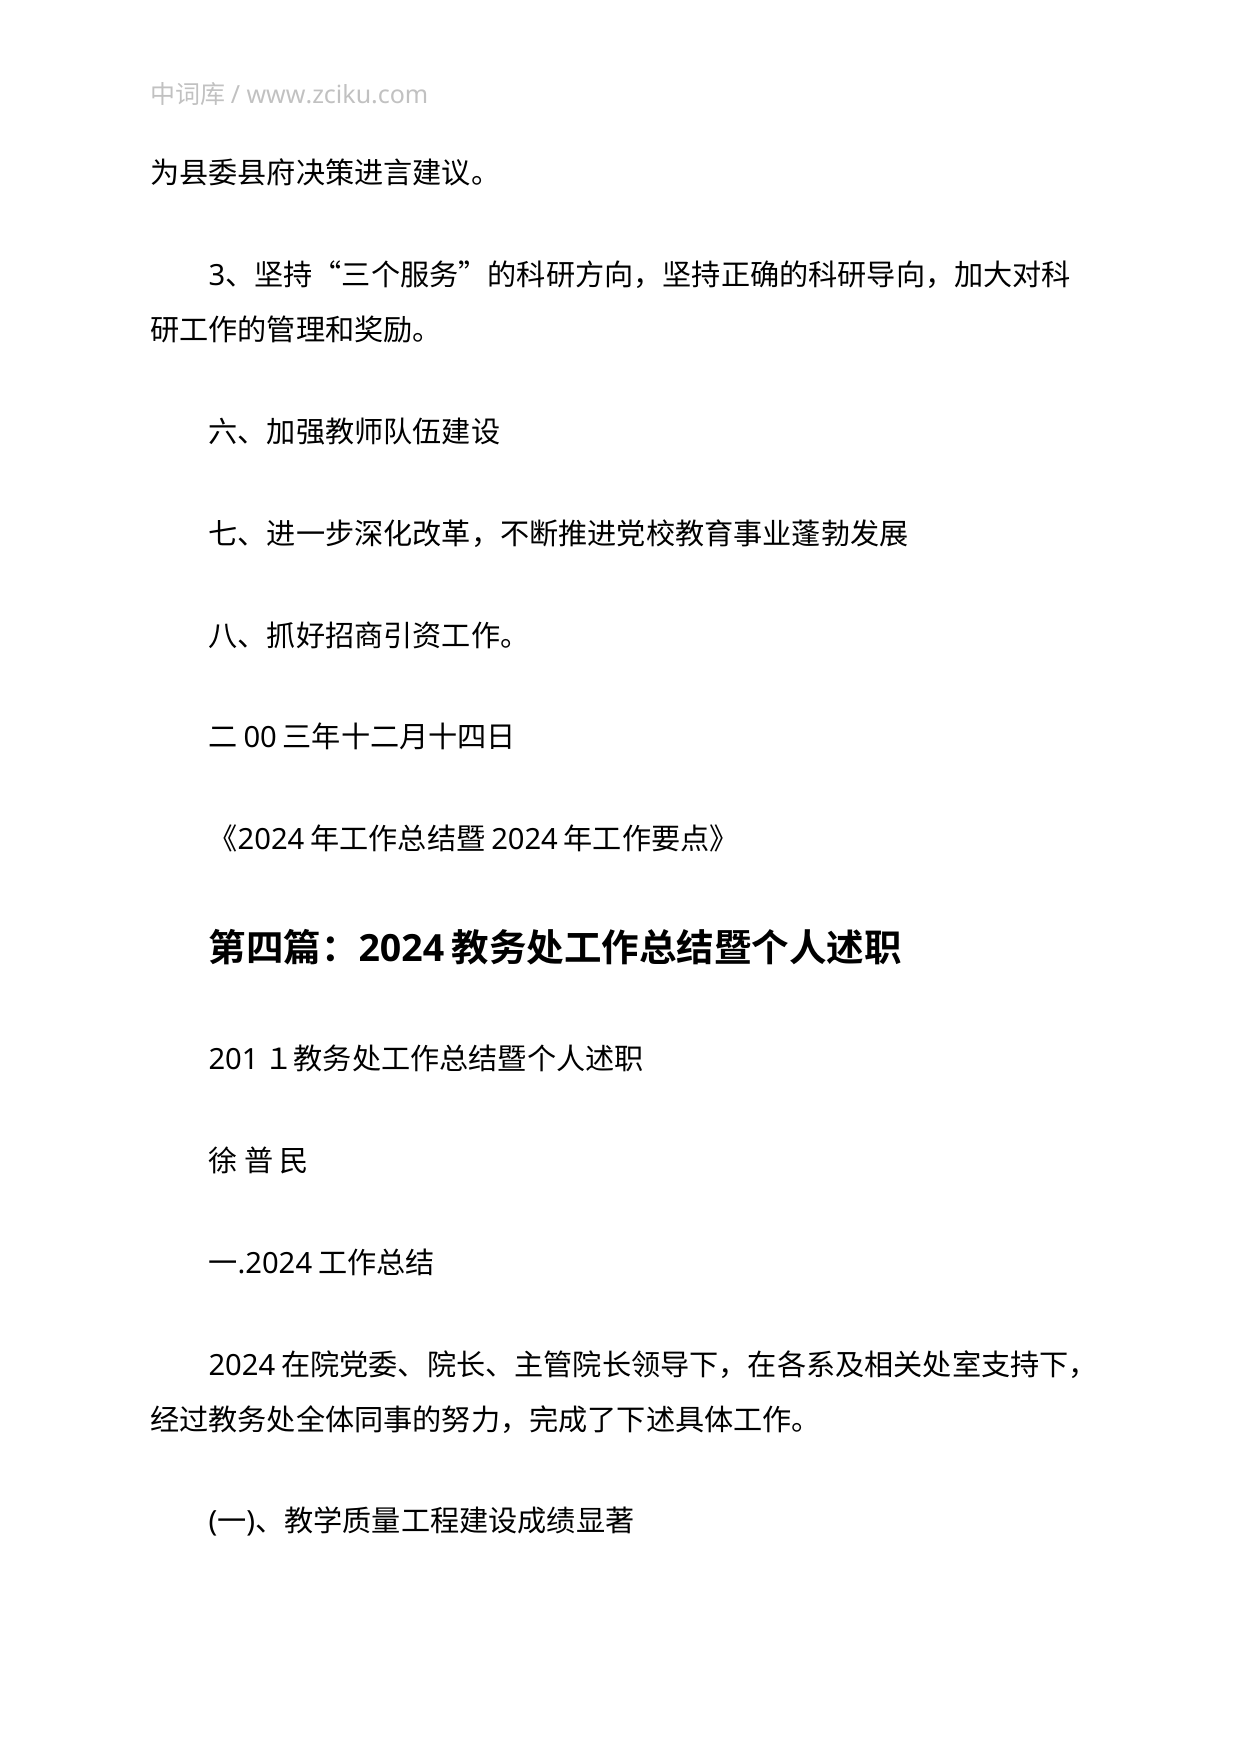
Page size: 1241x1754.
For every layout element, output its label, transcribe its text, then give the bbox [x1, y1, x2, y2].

text (一)、教学质量工程建设成绩显著 [150, 1498, 1090, 1540]
text 八、抓好招商引资工作。 [150, 612, 1090, 654]
text 3、坚持“三个服务”的科研方向，坚持正确的科研导向，加大对科研工作的管理和奖励。 [150, 252, 1090, 349]
text 第四篇：2024教务处工作总结暨个人述职 [150, 918, 1090, 972]
text 徐 普 民 [150, 1137, 1090, 1180]
text 2024在院党委、院长、主管院长领导下，在各系及相关处室支持下，经过教务处全体同事的努力，完成了下述具体工作。 [150, 1341, 1090, 1438]
text 一.2024工作总结 [150, 1239, 1090, 1282]
text 六、加强教师队伍建设 [150, 408, 1090, 451]
text 201１教务处工作总结暨个人述职 [150, 1035, 1090, 1078]
text 二00三年十二月十四日 [150, 714, 1090, 756]
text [150, 150, 1090, 192]
text 七、进一步深化改革，不断推进党校教育事业蓬勃发展 [150, 510, 1090, 553]
text 《2024年工作总结暨2024年工作要点》 [150, 816, 1090, 858]
